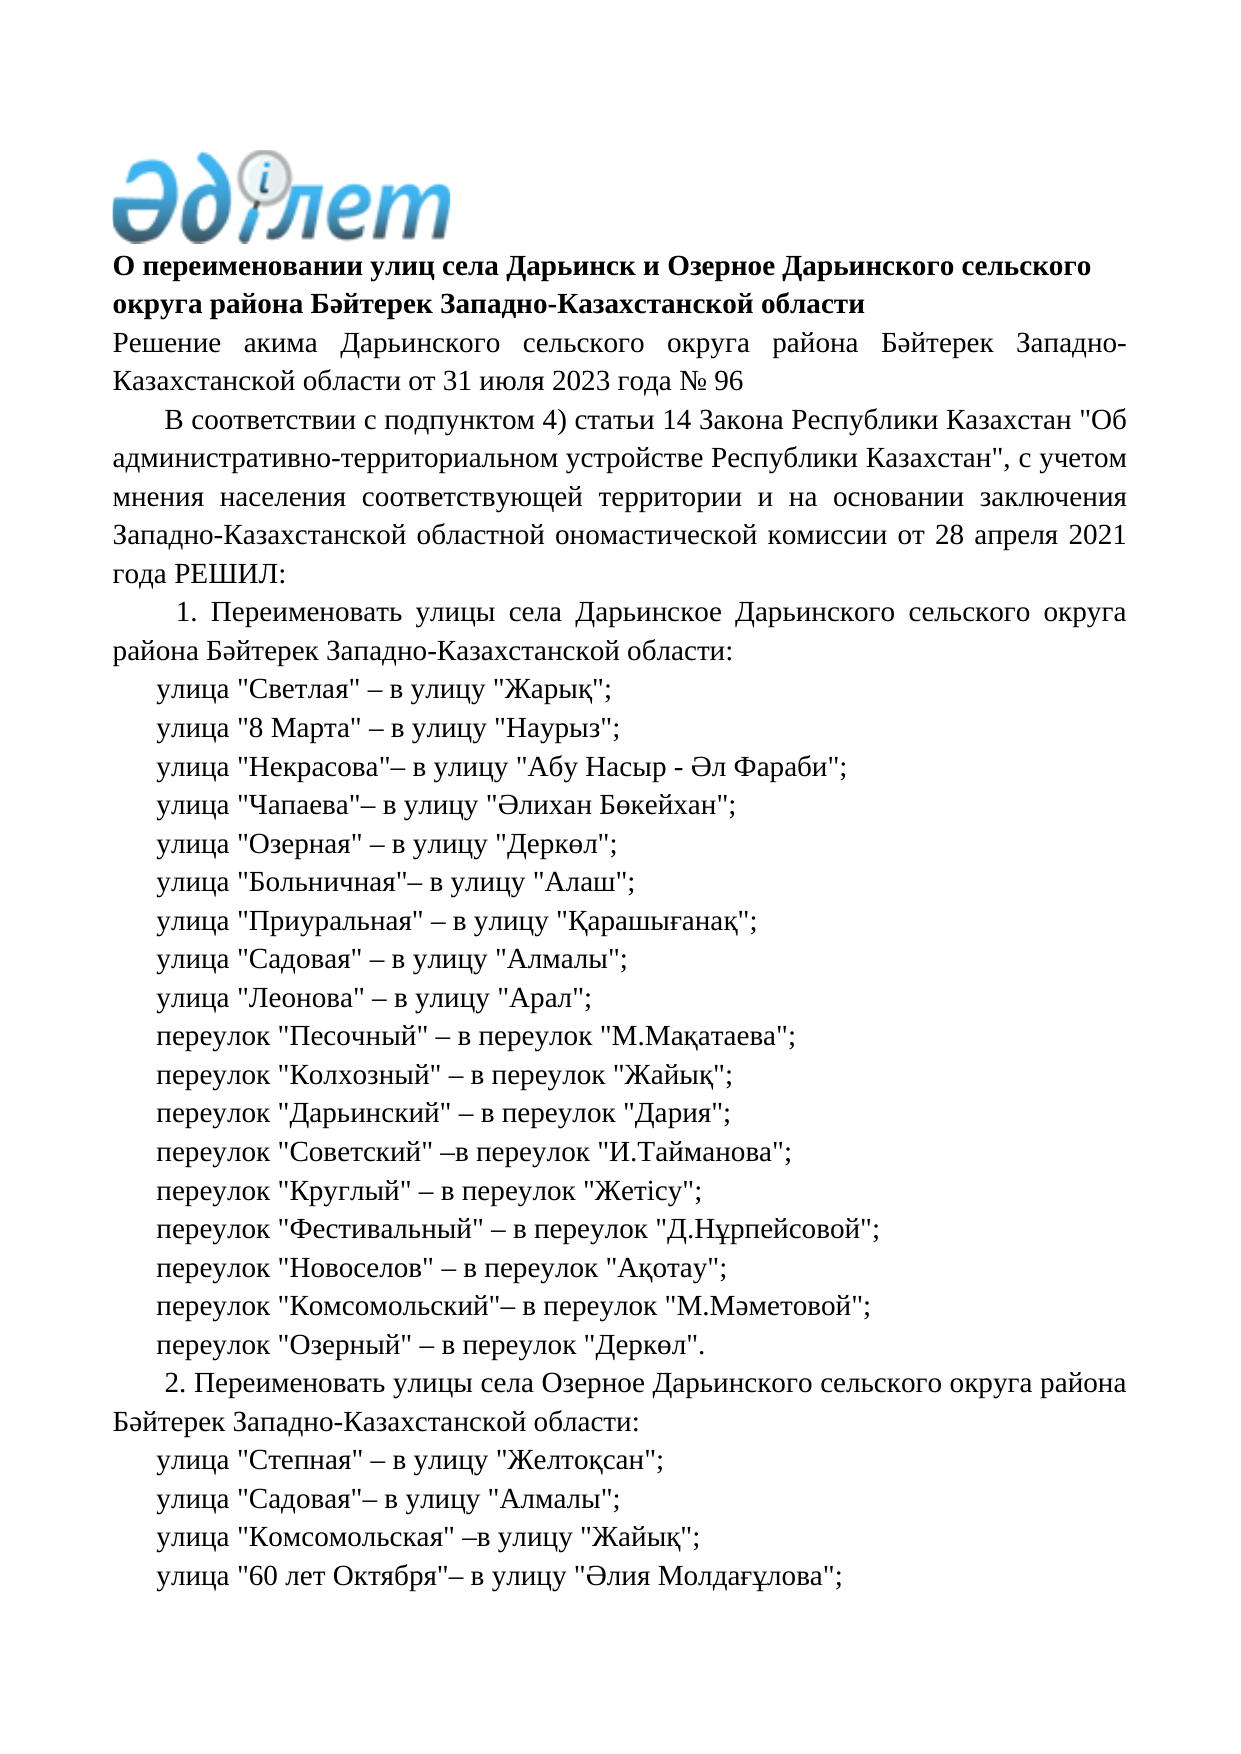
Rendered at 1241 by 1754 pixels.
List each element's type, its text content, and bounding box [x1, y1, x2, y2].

text улица "Некрасова"– в улицу "Абу Насыр - Әл Фараби"; [112, 749, 1128, 782]
text 1. Переименовать улицы села Дарьинское Дарьинского сельского округа района Бәйтерек Западно-Казахстанской области: [112, 594, 1128, 667]
text переулок "Новоселов" – в переулок "Ақотау"; [112, 1250, 1128, 1283]
text переулок "Песочный" – в переулок "М.Мақатаева"; [112, 1018, 1128, 1052]
text переулок "Советский" –в переулок "И.Тайманова"; [112, 1134, 1128, 1168]
text улица "Чапаева"– в улицу "Әлихан Бөкейхан"; [112, 787, 1128, 821]
text улица "Приуральная" – в улицу "Қарашығанақ"; [112, 903, 1128, 936]
text переулок "Комсомольский"– в переулок "М.Мәметовой"; [112, 1288, 1128, 1322]
text переулок "Дарьинский" – в переулок "Дария"; [112, 1096, 1128, 1129]
text переулок "Озерный" – в переулок "Деркөл". [112, 1327, 1128, 1360]
text улица "Леонова" – в улицу "Арал"; [112, 980, 1128, 1013]
text переулок "Круглый" – в переулок "Жетісу"; [112, 1173, 1128, 1206]
text улица "Садовая"– в улицу "Алмалы"; [112, 1481, 1128, 1514]
text переулок "Фестивальный" – в переулок "Д.Нұрпейсовой"; [112, 1211, 1128, 1245]
picture [112, 150, 451, 244]
text переулок "Колхозный" – в переулок "Жайық"; [112, 1057, 1128, 1091]
text улица "Садовая" – в улицу "Алмалы"; [112, 941, 1128, 975]
text улица "8 Марта" – в улицу "Наурыз"; [112, 710, 1128, 744]
text улица "Больничная"– в улицу "Алаш"; [112, 864, 1128, 898]
text улица "Комсомольская" –в улицу "Жайық"; [112, 1519, 1128, 1553]
text 2. Переименовать улицы села Озерное Дарьинского сельского округа района Бәйтерек Западно-Казахстанской области: [112, 1365, 1128, 1437]
text О переименовании улиц села Дарьинск и Озерное Дарьинского сельского округа района Бәйтерек Западно-Казахстанской области [112, 248, 1128, 320]
text улица "Озерная" – в улицу "Деркөл"; [112, 826, 1128, 859]
text улица "Светлая" – в улицу "Жарық"; [112, 672, 1128, 705]
text Решение акима Дарьинского сельского округа района Бәйтерек Западно-Казахстанской области от 31 июля 2023 года № 96 [112, 325, 1128, 397]
text улица "60 лет Октября"– в улицу "Әлия Молдағұлова"; [112, 1558, 1128, 1592]
text В соответствии с подпунктом 4) статьи 14 Закона Республики Казахстан "Об административно-территориальном устройстве Республики Казахстан", с учетом мнения населения соответствующей территории и на основании заключения Западно-Казахстанской областной ономастической комиссии от 28 апреля 2021 года РЕШИЛ: [112, 402, 1128, 589]
text улица "Степная" – в улицу "Желтоқсан"; [112, 1442, 1128, 1476]
